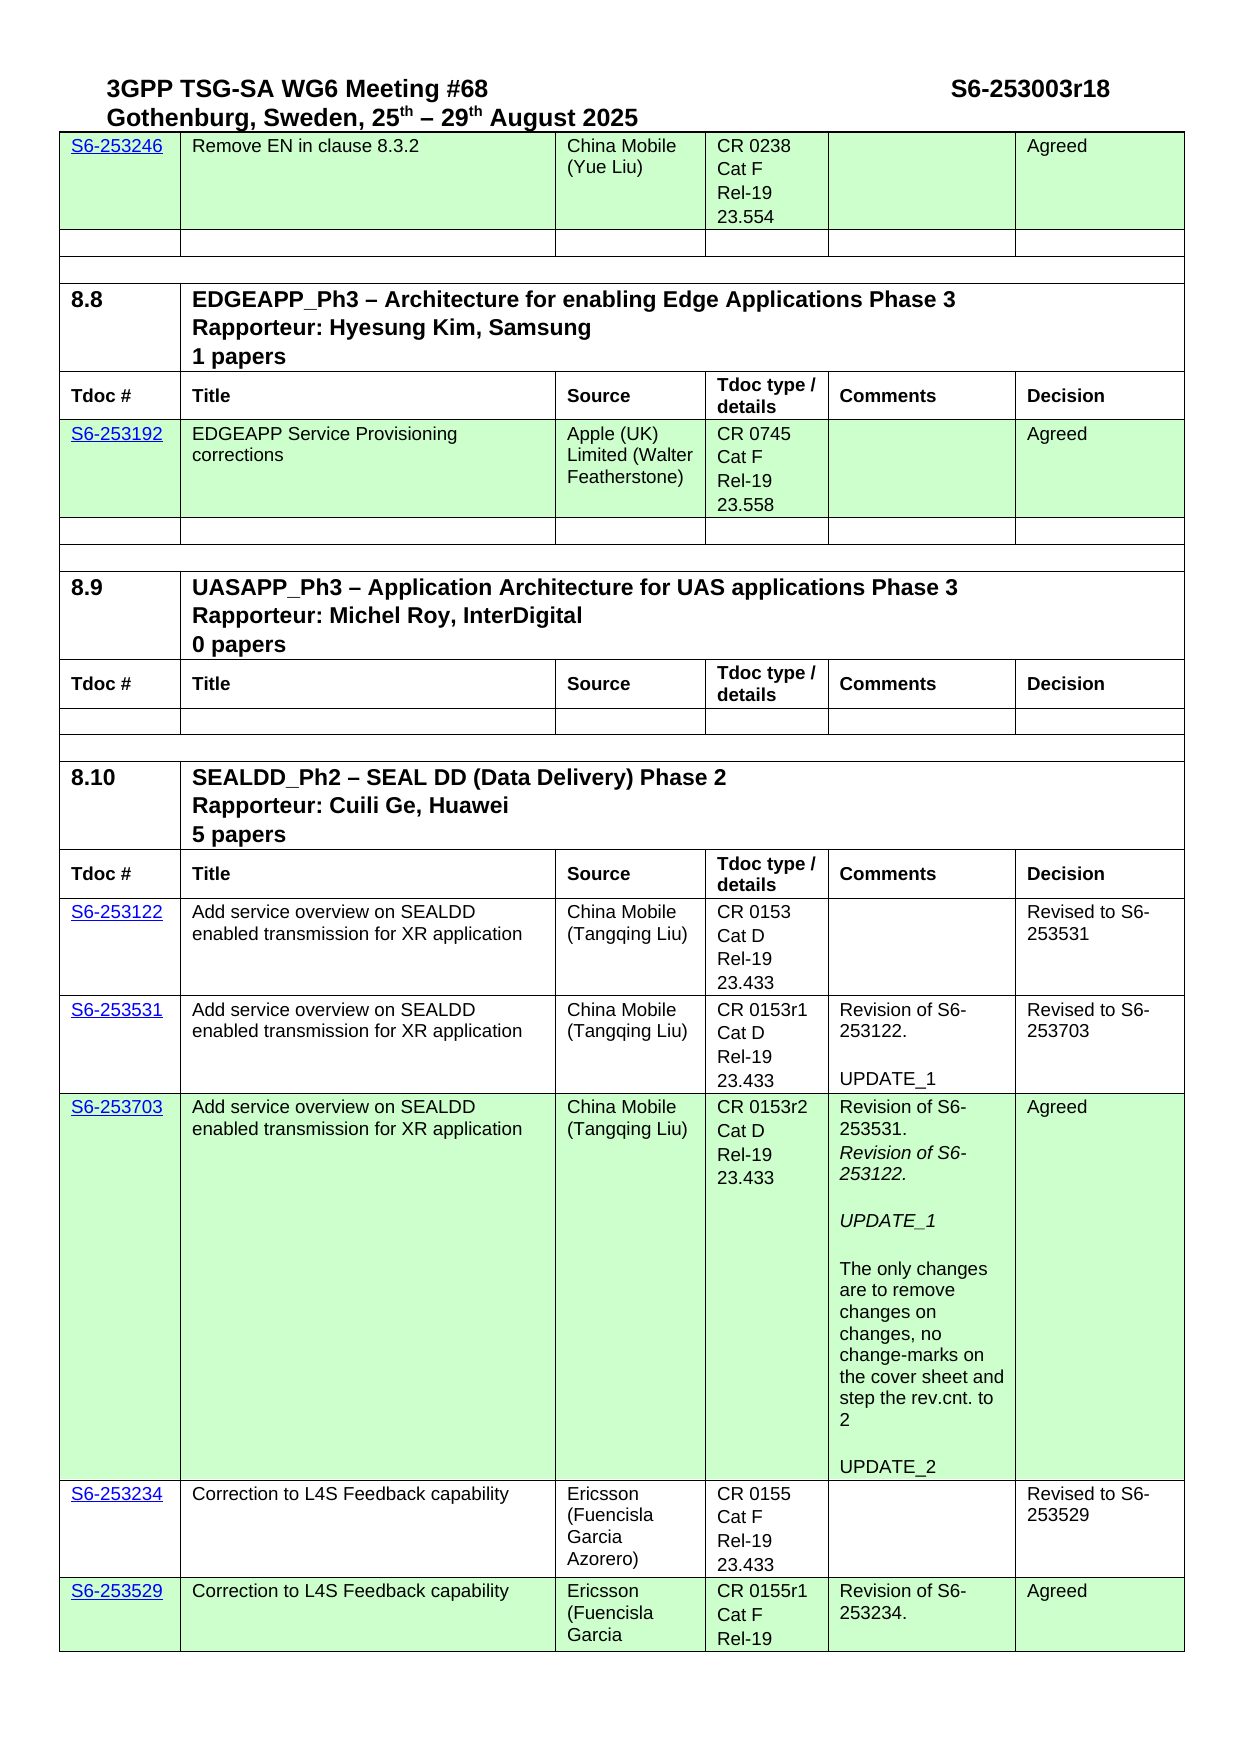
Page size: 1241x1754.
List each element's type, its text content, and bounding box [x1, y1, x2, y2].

table_cell Agreed [1016, 1578, 1184, 1651]
table_cell Title [181, 372, 555, 419]
table_cell China Mobile (Yue Liu) [556, 133, 705, 229]
table_cell Add service overview on SEALDD enabled transmission for XR application [181, 996, 555, 1093]
table_cell CR 0745 Cat F Rel-19 23.558 [706, 420, 828, 517]
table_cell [556, 1578, 705, 1651]
table_cell Ericsson (Fuencisla Garcia Azorero) [556, 1481, 705, 1577]
table_cell [181, 518, 555, 544]
table_cell S6-253703 [60, 1094, 180, 1479]
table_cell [706, 1578, 828, 1651]
table_cell Correction to L4S Feedback capability [181, 1481, 555, 1577]
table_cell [181, 1578, 555, 1651]
table_cell SEALDD_Ph2 – SEAL DD (Data Delivery) Phase 2 Rapporteur: Cuili Ge, Huawei 5 papers [181, 762, 1184, 849]
table_cell [181, 230, 555, 256]
table_cell [1016, 230, 1184, 256]
table_cell China Mobile (Tangqing Liu) [556, 899, 705, 995]
table_cell 8.9 [60, 572, 180, 659]
table_cell Tdoc type / details [706, 660, 828, 707]
table_cell S6-253122 [60, 899, 180, 995]
table_cell Tdoc # [60, 372, 180, 419]
table_cell EDGEAPP_Ph3 – Architecture for enabling Edge Applications Phase 3 Rapporteur: Hyesung Kim, Samsung 1 papers [181, 284, 1184, 371]
table_cell [829, 230, 1015, 256]
table_cell [829, 709, 1015, 734]
table_cell Add service overview on SEALDD enabled transmission for XR application [181, 899, 555, 995]
table_cell Decision [1016, 850, 1184, 898]
table_cell Revised to S6-253529 [1016, 1481, 1184, 1577]
table_cell [60, 230, 180, 256]
table_cell Revised to S6-253703 [1016, 996, 1184, 1093]
table_cell Apple (UK) Limited (Walter Featherstone) [556, 420, 705, 517]
table_cell 8.8 [60, 284, 180, 371]
table_cell Remove EN in clause 8.3.2 [181, 133, 555, 229]
table_cell Agreed [1016, 420, 1184, 517]
table_cell Comments [829, 850, 1015, 898]
table_cell Title [181, 850, 555, 898]
table_cell Decision [1016, 660, 1184, 707]
table_cell S6-253246 [60, 133, 180, 229]
table_cell [1016, 518, 1184, 544]
table_cell CR 0153r1 Cat D Rel-19 23.433 [706, 996, 828, 1093]
table_cell [706, 709, 828, 734]
table_cell China Mobile (Tangqing Liu) [556, 996, 705, 1093]
table_cell Revision of S6-253122. UPDATE_1 [829, 996, 1015, 1093]
table_cell Source [556, 660, 705, 707]
table_cell [829, 133, 1015, 229]
table_cell [60, 709, 180, 734]
table_cell [556, 230, 705, 256]
table_cell Comments [829, 660, 1015, 707]
table_cell [60, 545, 1184, 571]
table_cell Add service overview on SEALDD enabled transmission for XR application [181, 1094, 555, 1479]
table_cell [556, 518, 705, 544]
table_cell [829, 899, 1015, 995]
table_cell [829, 1481, 1015, 1577]
table_cell S6-253531 [60, 996, 180, 1093]
table_cell CR 0155 Cat F Rel-19 23.433 [706, 1481, 828, 1577]
table_cell UASAPP_Ph3 – Application Architecture for UAS applications Phase 3 Rapporteur: Michel Roy, InterDigital 0 papers [181, 572, 1184, 659]
table_cell [556, 709, 705, 734]
table_cell Tdoc # [60, 660, 180, 707]
table_cell CR 0238 Cat F Rel-19 23.554 [706, 133, 828, 229]
table_cell Tdoc type / details [706, 850, 828, 898]
table_cell Source [556, 372, 705, 419]
table_cell Title [181, 660, 555, 707]
table_cell S6-253192 [60, 420, 180, 517]
table_cell CR 0153 Cat D Rel-19 23.433 [706, 899, 828, 995]
table_cell Tdoc # [60, 850, 180, 898]
table_cell Tdoc type / details [706, 372, 828, 419]
table_cell [706, 230, 828, 256]
table_cell CR 0153r2 Cat D Rel-19 23.433 [706, 1094, 828, 1479]
table_cell Source [556, 850, 705, 898]
table_cell EDGEAPP Service Provisioning corrections [181, 420, 555, 517]
table_cell Revision of S6-253531. Revision of S6-253122. UPDATE_1 The only changes are to remove changes on changes, no change-marks on the cover sheet and step the rev.cnt. to 2 UPDATE_2 [829, 1094, 1015, 1479]
table_cell [60, 518, 180, 544]
table_cell [60, 735, 1184, 761]
table_cell [706, 518, 828, 544]
table_cell [181, 709, 555, 734]
table_cell Agreed [1016, 133, 1184, 229]
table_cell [829, 1578, 1015, 1651]
table_cell [829, 420, 1015, 517]
table_cell 8.10 [60, 762, 180, 849]
table_cell [60, 257, 1184, 283]
table_cell S6-253529 [60, 1578, 180, 1651]
table_cell Decision [1016, 372, 1184, 419]
table_cell Comments [829, 372, 1015, 419]
table_cell [1016, 709, 1184, 734]
table_cell S6-253234 [60, 1481, 180, 1577]
table_cell China Mobile (Tangqing Liu) [556, 1094, 705, 1479]
table_cell Revised to S6-253531 [1016, 899, 1184, 995]
table_cell Agreed [1016, 1094, 1184, 1479]
table_cell [829, 518, 1015, 544]
